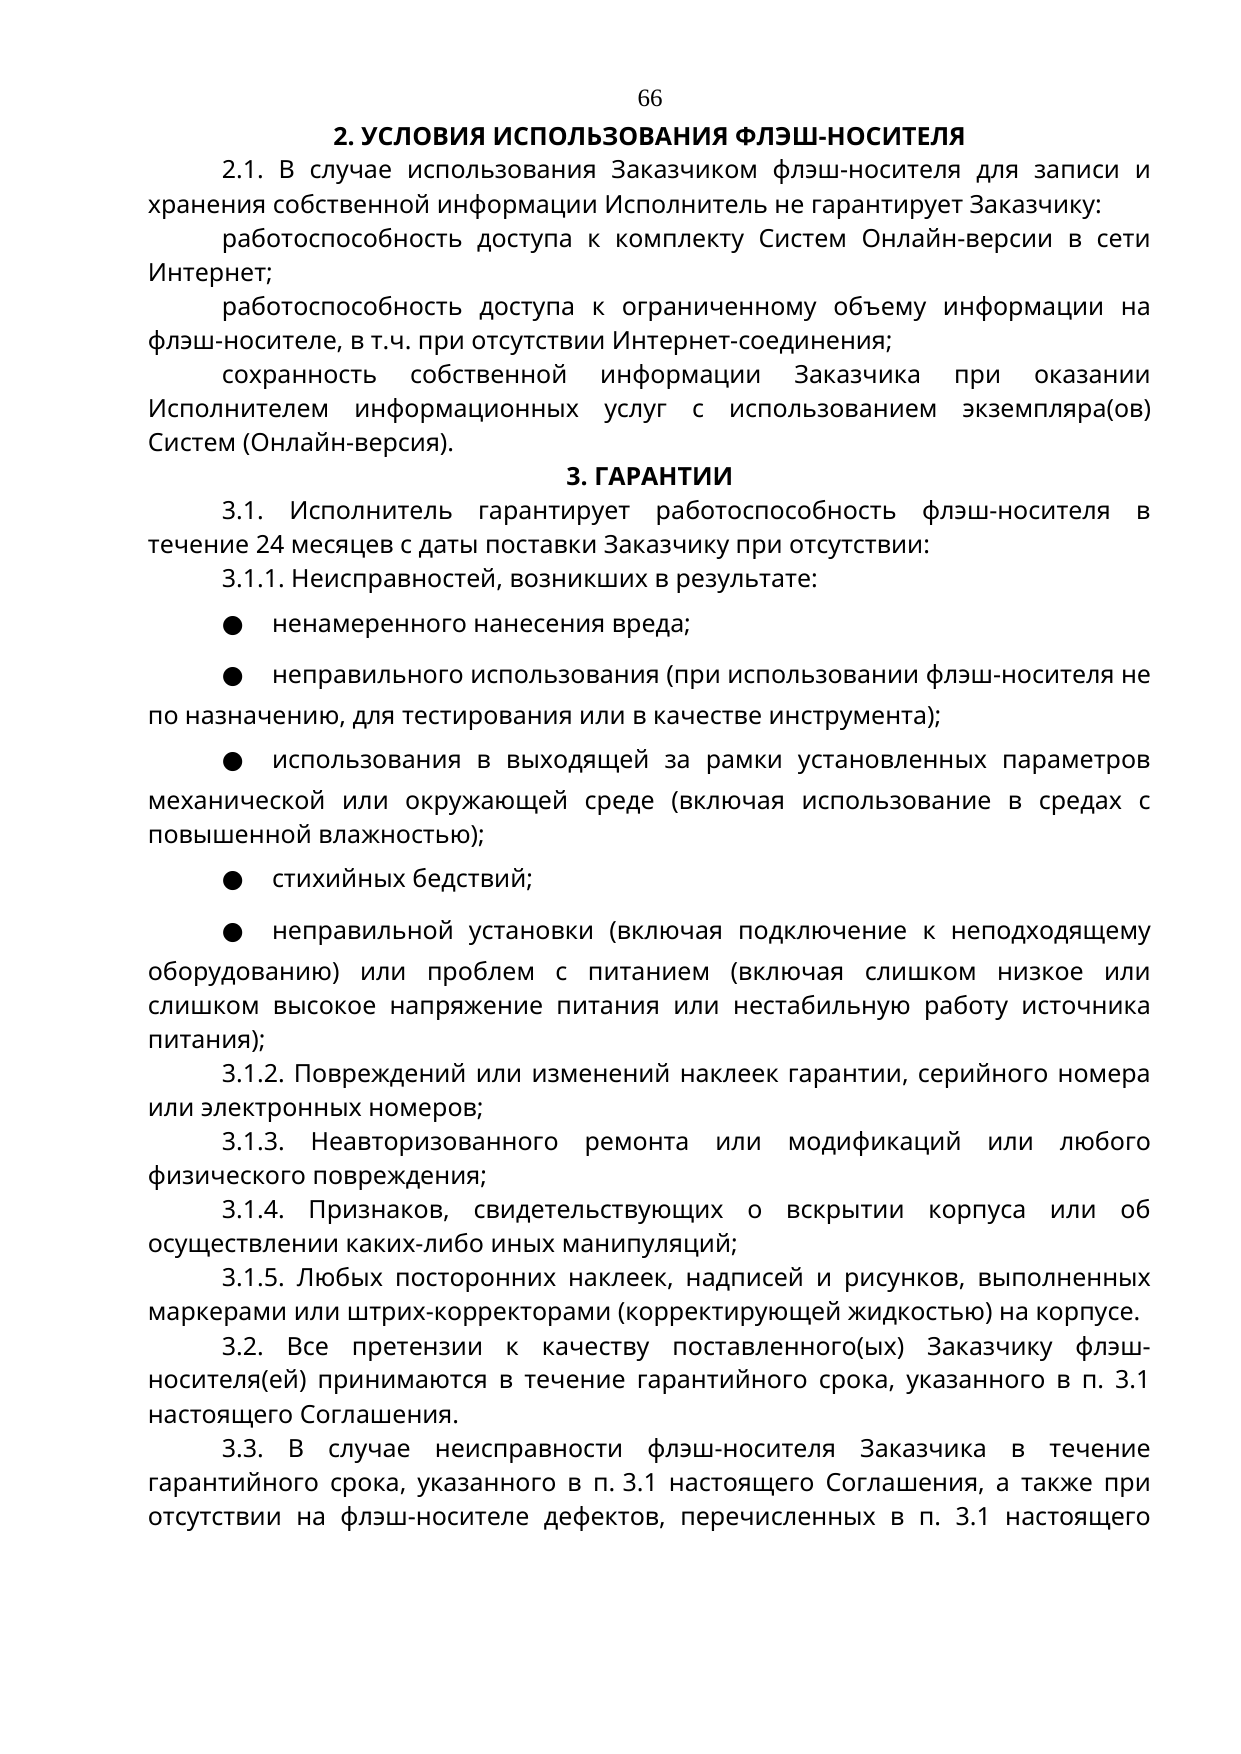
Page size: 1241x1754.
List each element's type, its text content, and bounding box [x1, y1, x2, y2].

text 2. УСЛОВИЯ ИСПОЛЬЗОВАНИЯ ФЛЭШ-НОСИТЕЛЯ [148, 118, 1152, 152]
text 3.2. Все претензии к качеству поставленного(ых) Заказчику флэш-носителя(ей) принимаются в течение гарантийного срока, указанного в п. 3.1 настоящего Соглашения. [148, 1328, 1152, 1430]
text 3.1.3. Неавторизованного ремонта или модификаций или любого физического повреждения; [148, 1124, 1152, 1192]
text 3. ГАРАНТИИ [148, 459, 1152, 493]
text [148, 1430, 1152, 1532]
list стихийных бедствий; [148, 851, 1152, 902]
list неправильного использования (при использовании флэш-носителя не по назначению, для тестирования или в качестве инструмента); [148, 646, 1152, 732]
text 2.1. В случае использования Заказчиком флэш-носителя для записи и хранения собственной информации Исполнитель не гарантирует Заказчику: [148, 152, 1152, 220]
text 3.1.4. Признаков, свидетельствующих о вскрытии корпуса или об осуществлении каких-либо иных манипуляций; [148, 1192, 1152, 1260]
text работоспособность доступа к комплекту Систем Онлайн-версии в сети Интернет; [148, 220, 1152, 288]
text 3.1. Исполнитель гарантирует работоспособность флэш-носителя в течение 24 месяцев с даты поставки Заказчику при отсутствии: [148, 493, 1152, 561]
text 3.1.1. Неисправностей, возникших в результате: [148, 561, 1152, 595]
list использования в выходящей за рамки установленных параметров механической или окружающей среде (включая использование в средах с повышенной влажностью); [148, 732, 1152, 851]
text работоспособность доступа к ограниченному объему информации на флэш-носителе, в т.ч. при отсутствии Интернет-соединения; [148, 288, 1152, 357]
list неправильной установки (включая подключение к неподходящему оборудованию) или проблем с питанием (включая слишком низкое или слишком высокое напряжение питания или нестабильную работу источника питания); [148, 902, 1152, 1056]
text 3.1.2. Повреждений или изменений наклеек гарантии, серийного номера или электронных номеров; [148, 1056, 1152, 1124]
text 3.1.5. Любых посторонних наклеек, надписей и рисунков, выполненных маркерами или штрих-корректорами (корректирующей жидкостью) на корпусе. [148, 1260, 1152, 1328]
list ненамеренного нанесения вреда; [148, 595, 1152, 646]
text сохранность собственной информации Заказчика при оказании Исполнителем информационных услуг с использованием экземпляра(ов) Систем (Онлайн-версия). [148, 357, 1152, 459]
